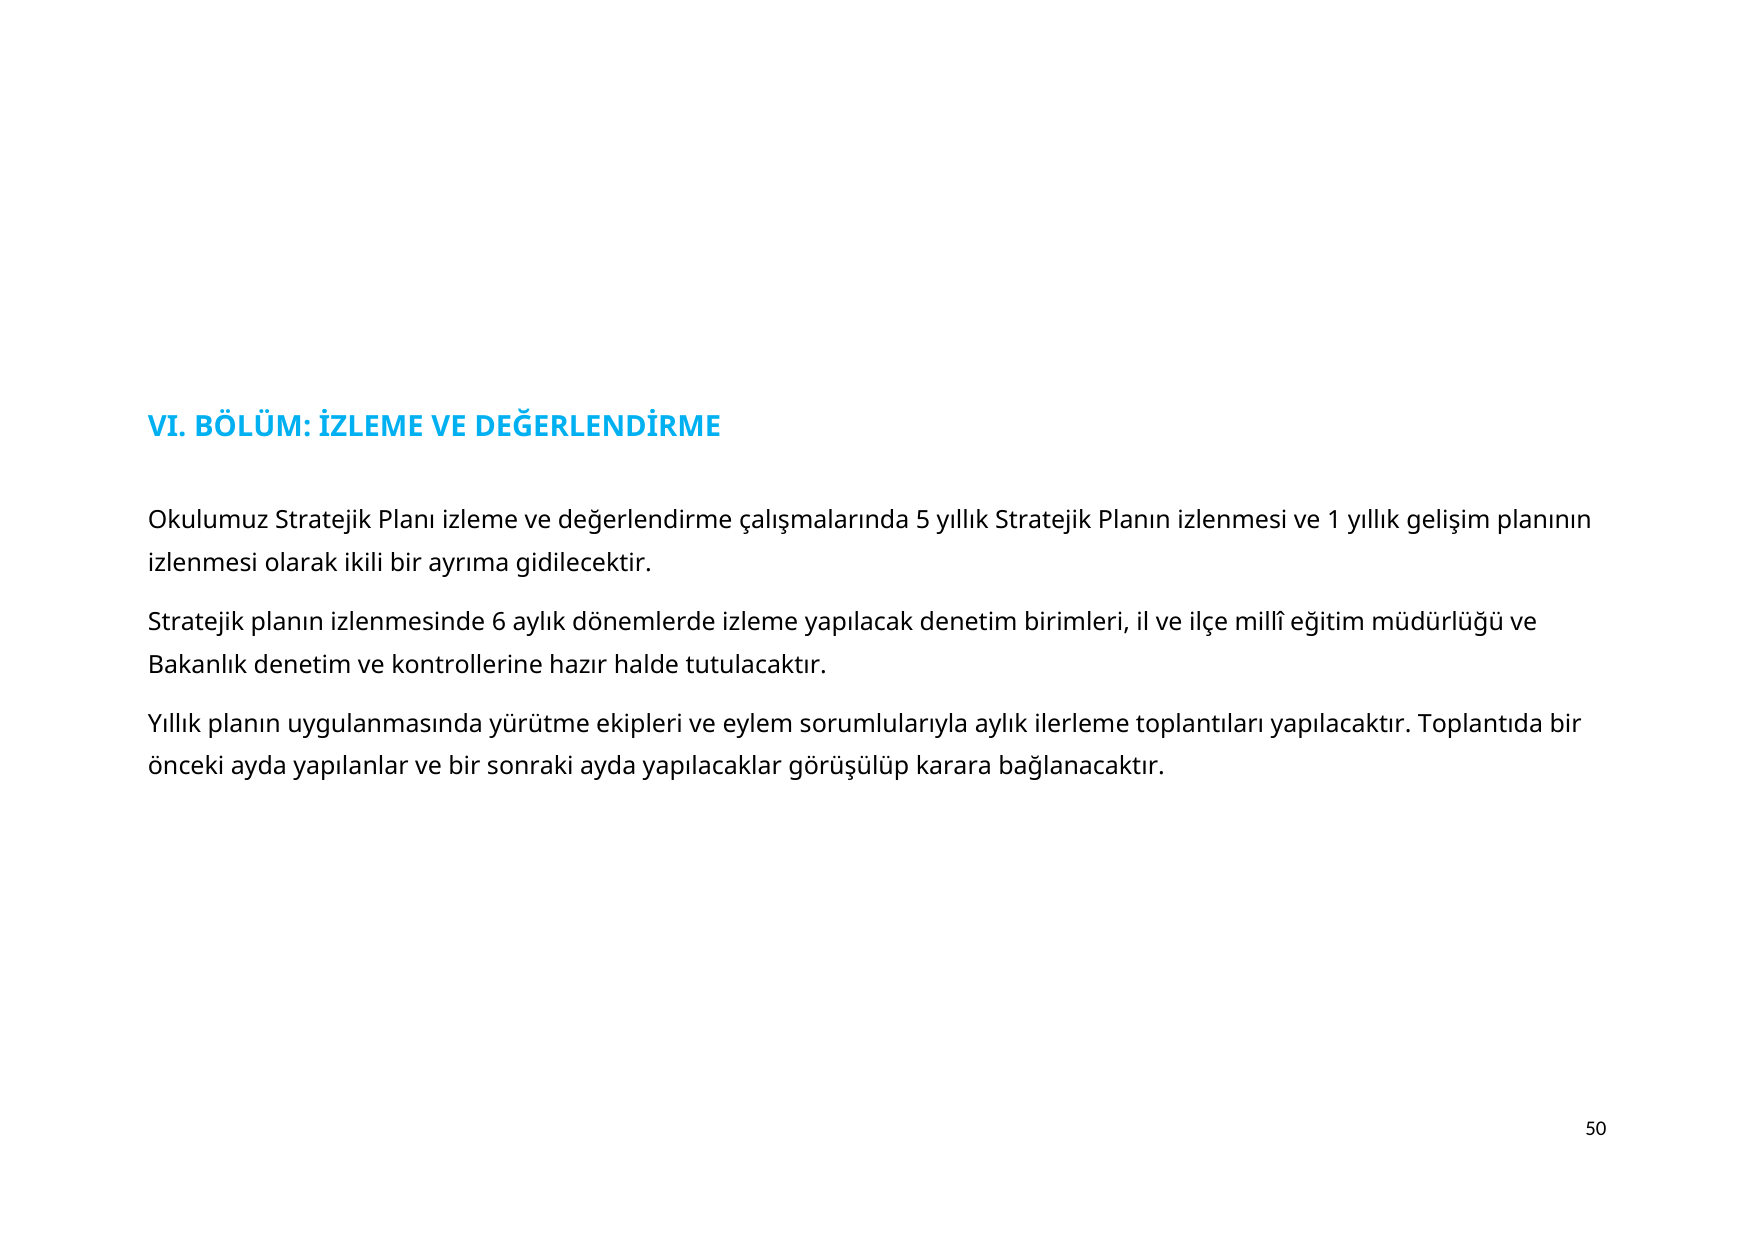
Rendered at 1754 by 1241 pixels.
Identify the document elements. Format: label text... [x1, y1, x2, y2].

text Yıllık planın uygulanmasında yürütme ekipleri ve eylem sorumlularıyla aylık ilerleme toplantıları yapılacaktır. Toplantıda bir önceki ayda yapılanlar ve bir sonraki ayda yapılacaklar görüşülüp karara bağlanacaktır. [148, 706, 1606, 782]
text Stratejik planın izlenmesinde 6 aylık dönemlerde izleme yapılacak denetim birimleri, il ve ilçe millî eğitim müdürlüğü ve Bakanlık denetim ve kontrollerine hazır halde tutulacaktır. [148, 604, 1606, 680]
text Okulumuz Stratejik Planı izleme ve değerlendirme çalışmalarında 5 yıllık Stratejik Planın izlenmesi ve 1 yıllık gelişim planının izlenmesi olarak ikili bir ayrıma gidilecektir. [148, 502, 1606, 579]
subtitle VI. BÖLÜM: İZLEME VE DEĞERLENDİRME [148, 405, 1606, 445]
